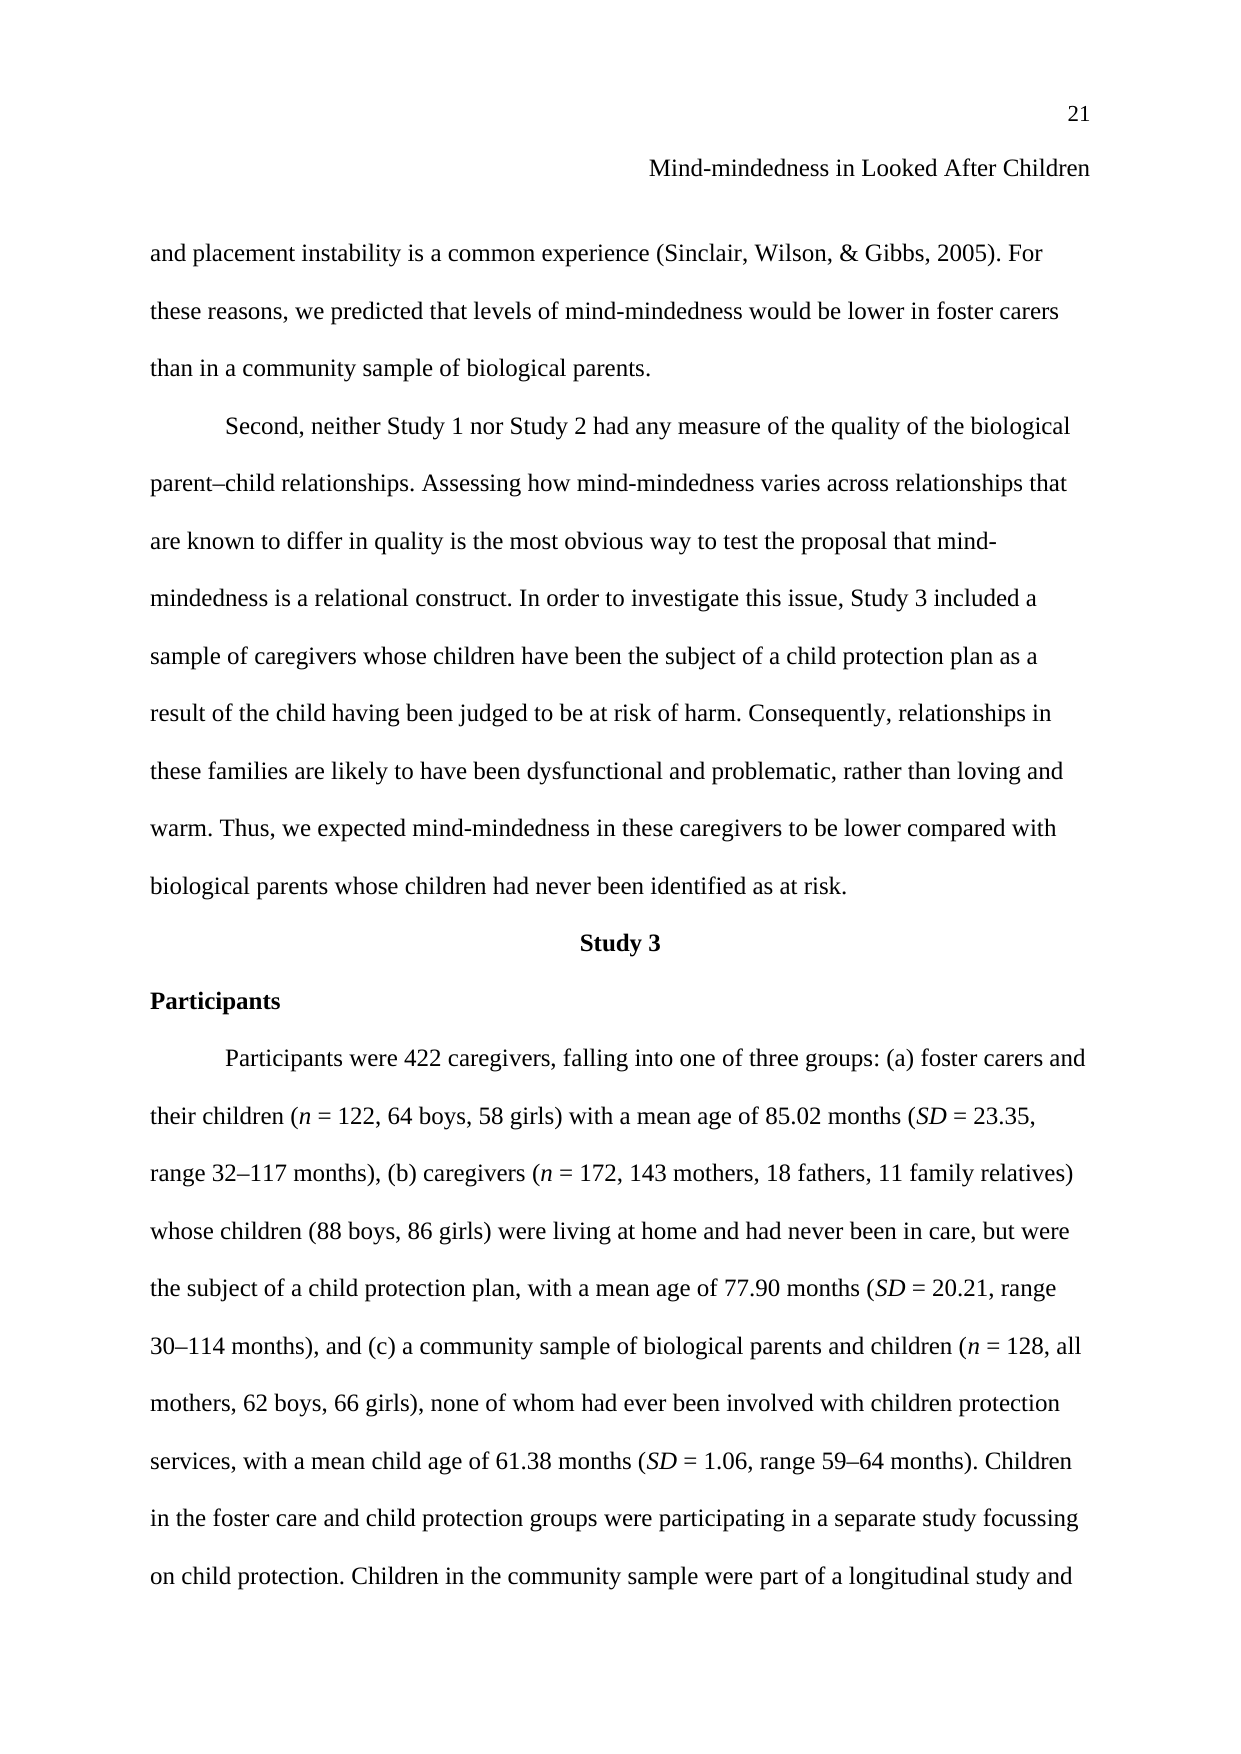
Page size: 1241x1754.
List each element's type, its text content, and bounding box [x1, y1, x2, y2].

text Participants [150, 986, 1090, 1015]
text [150, 238, 1090, 382]
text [150, 1043, 1090, 1590]
text Second, neither Study 1 nor Study 2 had any measure of the quality of the biological parent–child relationships. Assessing how mind-mindedness varies across relationships that are known to differ in quality is the most obvious way to test the proposal that mind-mindedness is a relational construct. In order to investigate this issue, Study 3 included a sample of caregivers whose children have been the subject of a child protection plan as a result of the child having been judged to be at risk of harm. Consequently, relationships in these families are likely to have been dysfunctional and problematic, rather than loving and warm. Thus, we expected mind-mindedness in these caregivers to be lower compared with biological parents whose children had never been identified as at risk. [150, 411, 1090, 900]
text Study 3 [150, 928, 1090, 957]
